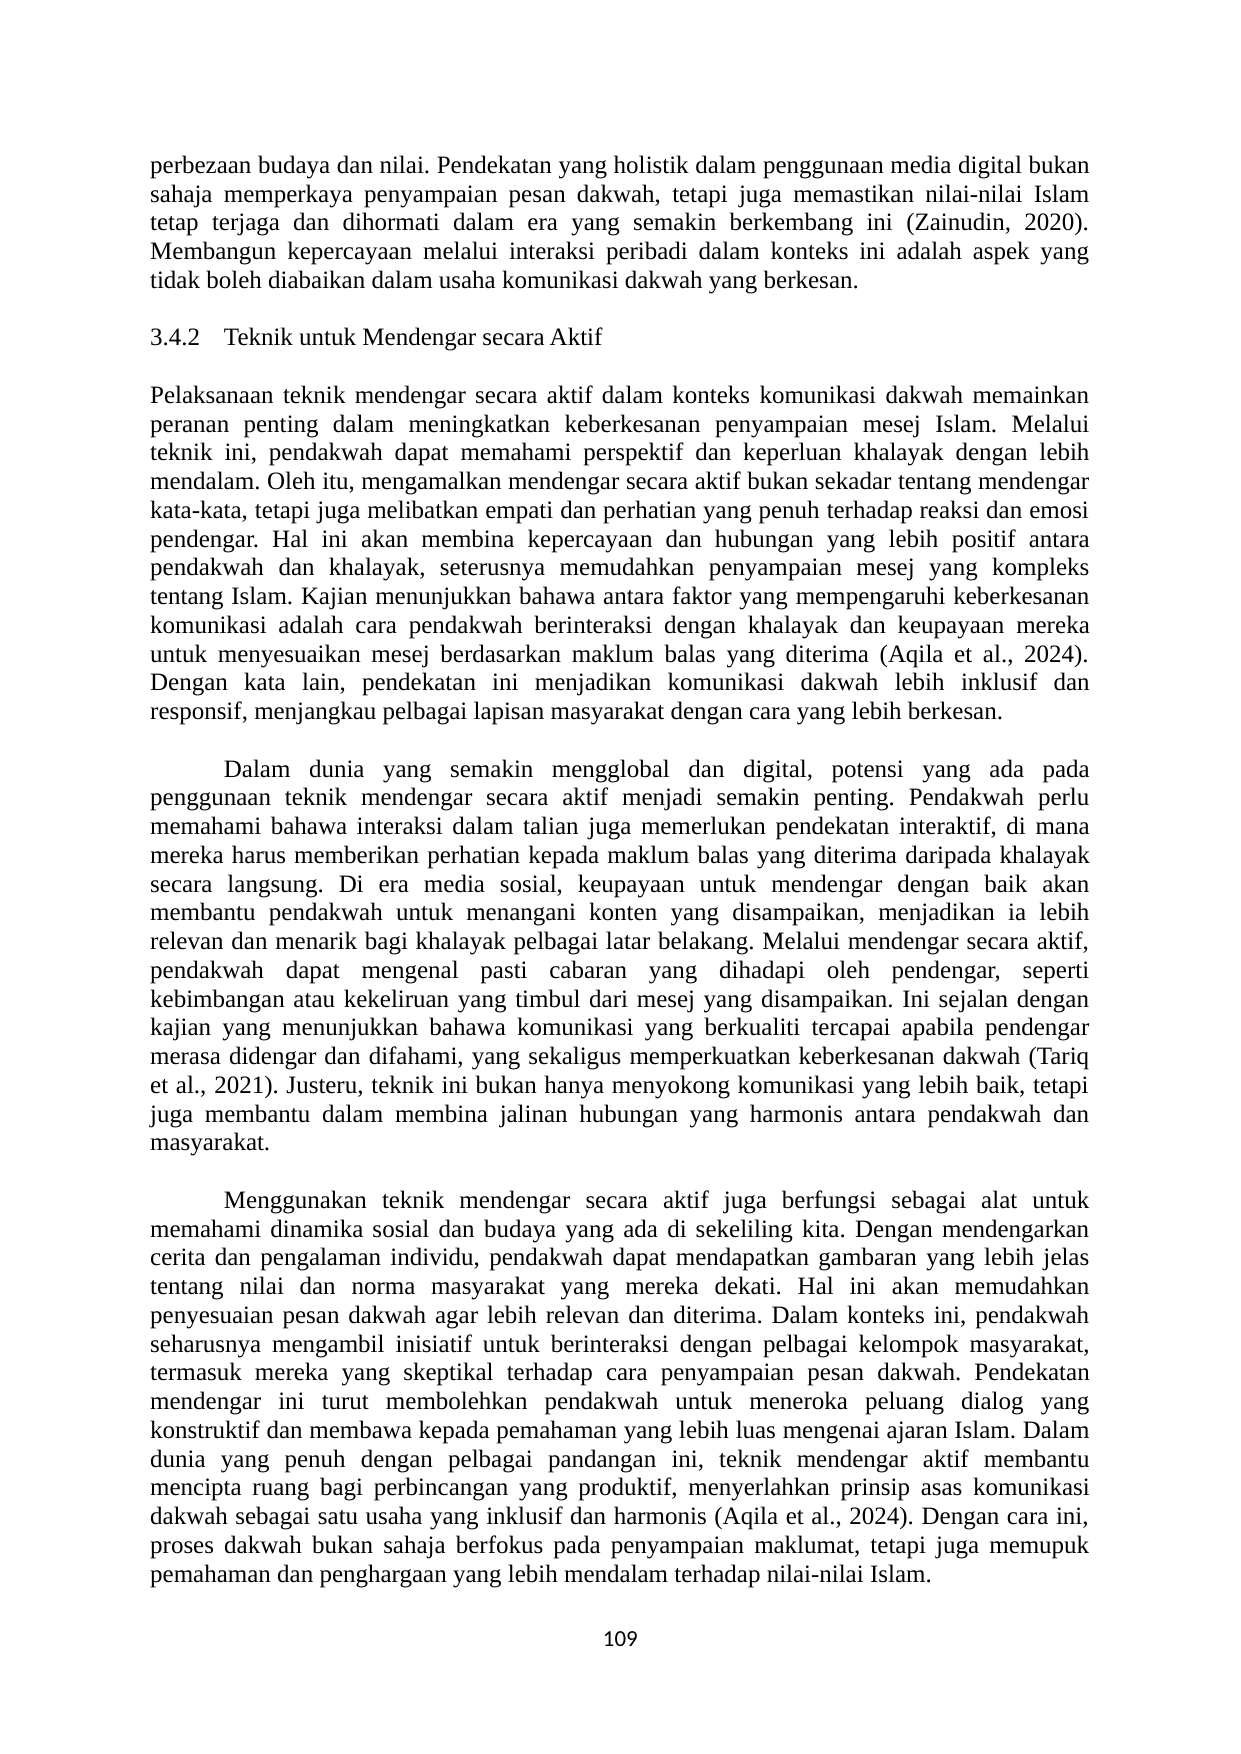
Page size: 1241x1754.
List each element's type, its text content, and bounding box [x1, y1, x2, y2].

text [150, 150, 1090, 294]
text Pelaksanaan teknik mendengar secara aktif dalam konteks komunikasi dakwah memainkan peranan penting dalam meningkatkan keberkesanan penyampaian mesej Islam. Melalui teknik ini, pendakwah dapat memahami perspektif dan keperluan khalayak dengan lebih mendalam. Oleh itu, mengamalkan mendengar secara aktif bukan sekadar tentang mendengar kata-kata, tetapi juga melibatkan empati dan perhatian yang penuh terhadap reaksi dan emosi pendengar. Hal ini akan membina kepercayaan dan hubungan yang lebih positif antara pendakwah dan khalayak, seterusnya memudahkan penyampaian mesej yang kompleks tentang Islam. Kajian menunjukkan bahawa antara faktor yang mempengaruhi keberkesanan komunikasi adalah cara pendakwah berinteraksi dengan khalayak dan keupayaan mereka untuk menyesuaikan mesej berdasarkan maklum balas yang diterima (Aqila et al., 2024). Dengan kata lain, pendekatan ini menjadikan komunikasi dakwah lebih inklusif dan responsif, menjangkau pelbagai lapisan masyarakat dengan cara yang lebih berkesan. [150, 380, 1090, 725]
text Dalam dunia yang semakin mengglobal dan digital, potensi yang ada pada penggunaan teknik mendengar secara aktif menjadi semakin penting. Pendakwah perlu memahami bahawa interaksi dalam talian juga memerlukan pendekatan interaktif, di mana mereka harus memberikan perhatian kepada maklum balas yang diterima daripada khalayak secara langsung. Di era media sosial, keupayaan untuk mendengar dengan baik akan membantu pendakwah untuk menangani konten yang disampaikan, menjadikan ia lebih relevan dan menarik bagi khalayak pelbagai latar belakang. Melalui mendengar secara aktif, pendakwah dapat mengenal pasti cabaran yang dihadapi oleh pendengar, seperti kebimbangan atau kekeliruan yang timbul dari mesej yang disampaikan. Ini sejalan dengan kajian yang menunjukkan bahawa komunikasi yang berkualiti tercapai apabila pendengar merasa didengar dan difahami, yang sekaligus memperkuatkan keberkesanan dakwah (Tariq et al., 2021). Justeru, teknik ini bukan hanya menyokong komunikasi yang lebih baik, tetapi juga membantu dalam membina jalinan hubungan yang harmonis antara pendakwah dan masyarakat. [150, 754, 1090, 1156]
text 3.4.2 Teknik untuk Mendengar secara Aktif [150, 322, 1090, 351]
text Menggunakan teknik mendengar secara aktif juga berfungsi sebagai alat untuk memahami dinamika sosial dan budaya yang ada di sekeliling kita. Dengan mendengarkan cerita dan pengalaman individu, pendakwah dapat mendapatkan gambaran yang lebih jelas tentang nilai dan norma masyarakat yang mereka dekati. Hal ini akan memudahkan penyesuaian pesan dakwah agar lebih relevan dan diterima. Dalam konteks ini, pendakwah seharusnya mengambil inisiatif untuk berinteraksi dengan pelbagai kelompok masyarakat, termasuk mereka yang skeptikal terhadap cara penyampaian pesan dakwah. Pendekatan mendengar ini turut membolehkan pendakwah untuk meneroka peluang dialog yang konstruktif dan membawa kepada pemahaman yang lebih luas mengenai ajaran Islam. Dalam dunia yang penuh dengan pelbagai pandangan ini, teknik mendengar aktif membantu mencipta ruang bagi perbincangan yang produktif, menyerlahkan prinsip asas komunikasi dakwah sebagai satu usaha yang inklusif dan harmonis (Aqila et al., 2024). Dengan cara ini, proses dakwah bukan sahaja berfokus pada penyampaian maklumat, tetapi juga memupuk pemahaman dan penghargaan yang lebih mendalam terhadap nilai-nilai Islam. [150, 1185, 1090, 1587]
